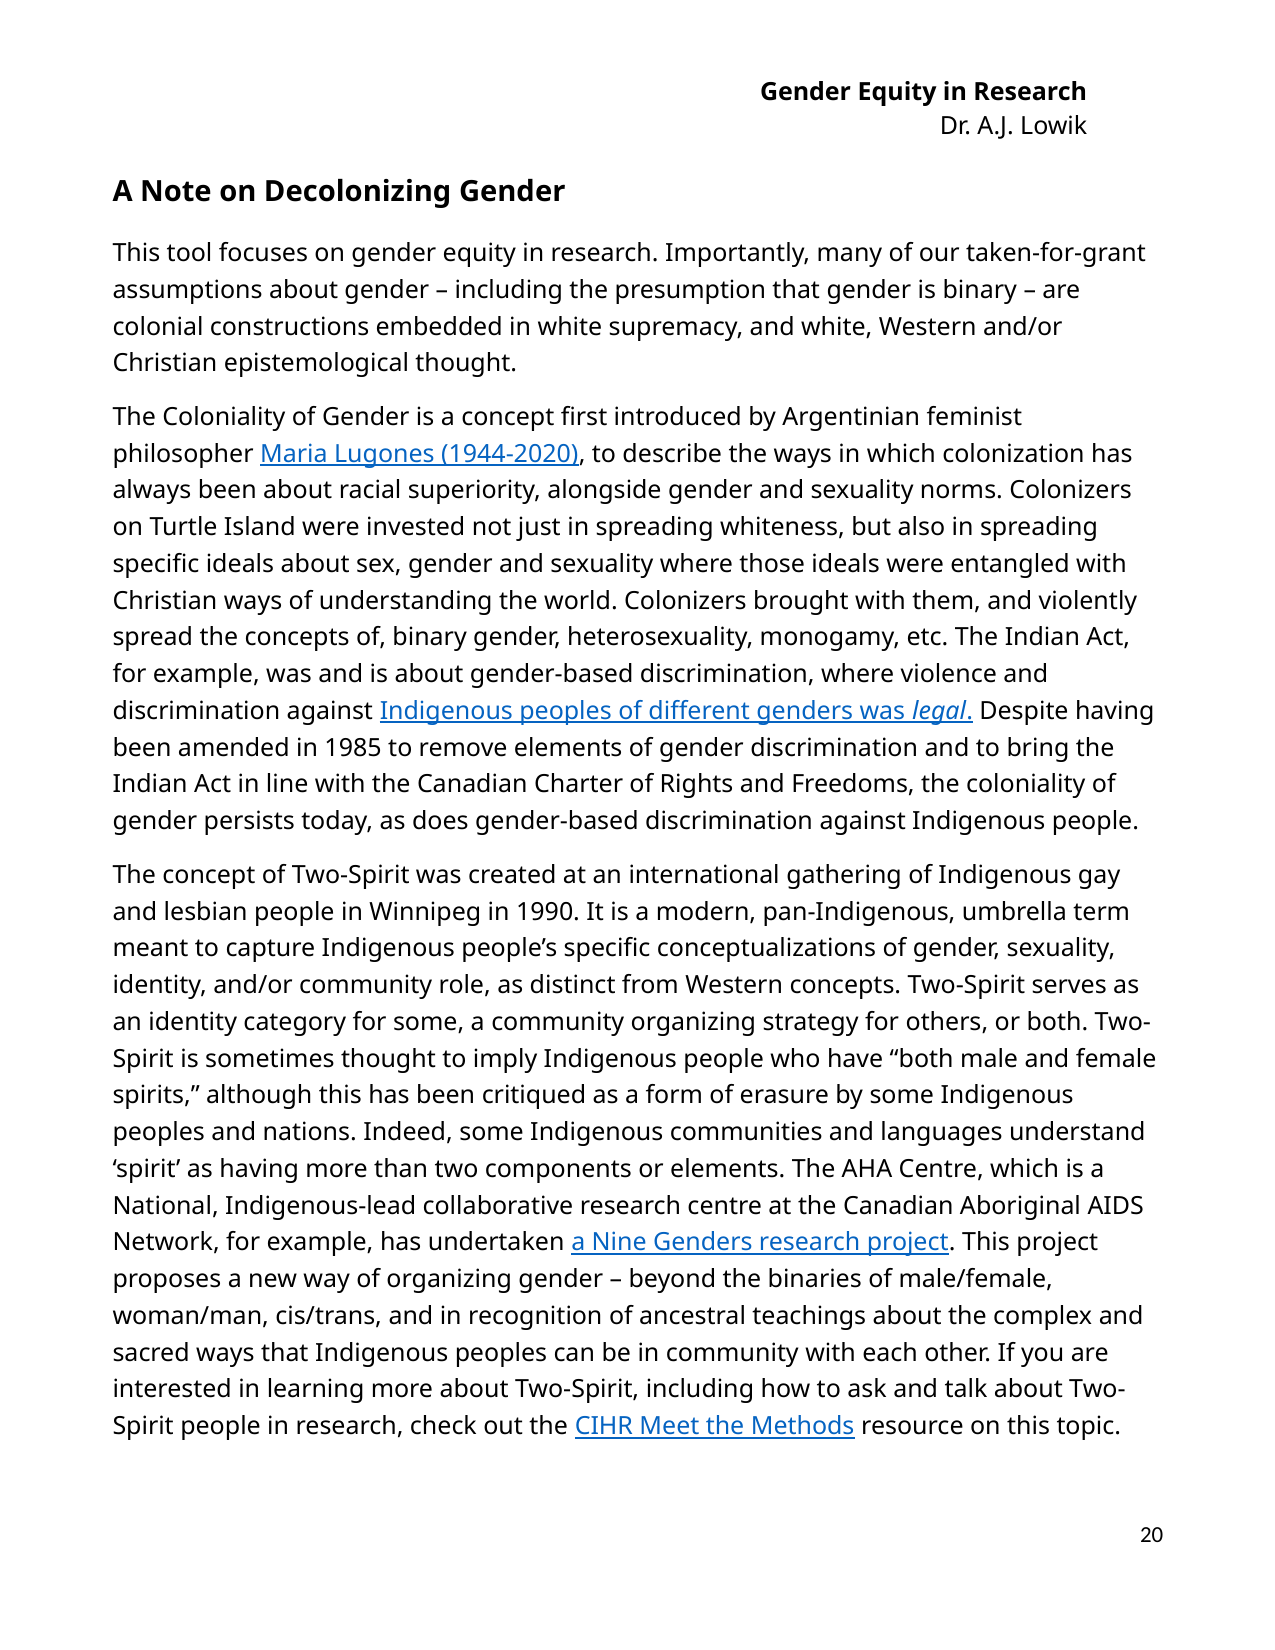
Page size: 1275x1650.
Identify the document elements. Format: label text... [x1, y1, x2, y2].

text A Note on Decolonizing Gender [112, 170, 1163, 210]
text The concept of Two-Spirit was created at an international gathering of Indigenous gay and lesbian people in Winnipeg in 1990. It is a modern, pan-Indigenous, umbrella term meant to capture Indigenous people’s specific conceptualizations of gender, sexuality, identity, and/or community role, as distinct from Western concepts. Two-Spirit serves as an identity category for some, a community organizing strategy for others, or both. Two-Spirit is sometimes thought to imply Indigenous people who have “both male and female spirits,” although this has been critiqued as a form of erasure by some Indigenous peoples and nations. Indeed, some Indigenous communities and languages understand ‘spirit’ as having more than two components or elements. The AHA Centre, which is a National, Indigenous-lead collaborative research centre at the Canadian Aboriginal AIDS Network, for example, has undertaken a Nine Genders research project. This project proposes a new way of organizing gender – beyond the binaries of male/female, woman/man, cis/trans, and in recognition of ancestral teachings about the complex and sacred ways that Indigenous peoples can be in community with each other. If you are interested in learning more about Two-Spirit, including how to ask and talk about Two-Spirit people in research, check out the CIHR Meet the Methods resource on this topic. [112, 856, 1163, 1442]
text The Coloniality of Gender is a concept first introduced by Argentinian feminist philosopher Maria Lugones (1944-2020), to describe the ways in which colonization has always been about racial superiority, alongside gender and sexuality norms. Colonizers on Turtle Island were invested not just in spreading whiteness, but also in spreading specific ideals about sex, gender and sexuality where those ideals were entangled with Christian ways of understanding the world. Colonizers brought with them, and violently spread the concepts of, binary gender, heterosexuality, monogamy, etc. The Indian Act, for example, was and is about gender-based discrimination, where violence and discrimination against Indigenous peoples of different genders was legal. Despite having been amended in 1985 to remove elements of gender discrimination and to bring the Indian Act in line with the Canadian Charter of Rights and Freedoms, the coloniality of gender persists today, as does gender-based discrimination against Indigenous people. [112, 398, 1163, 837]
text This tool focuses on gender equity in research. Importantly, many of our taken-for-grant assumptions about gender – including the presumption that gender is binary – are colonial constructions embedded in white supremacy, and white, Western and/or Christian epistemological thought. [112, 235, 1163, 379]
